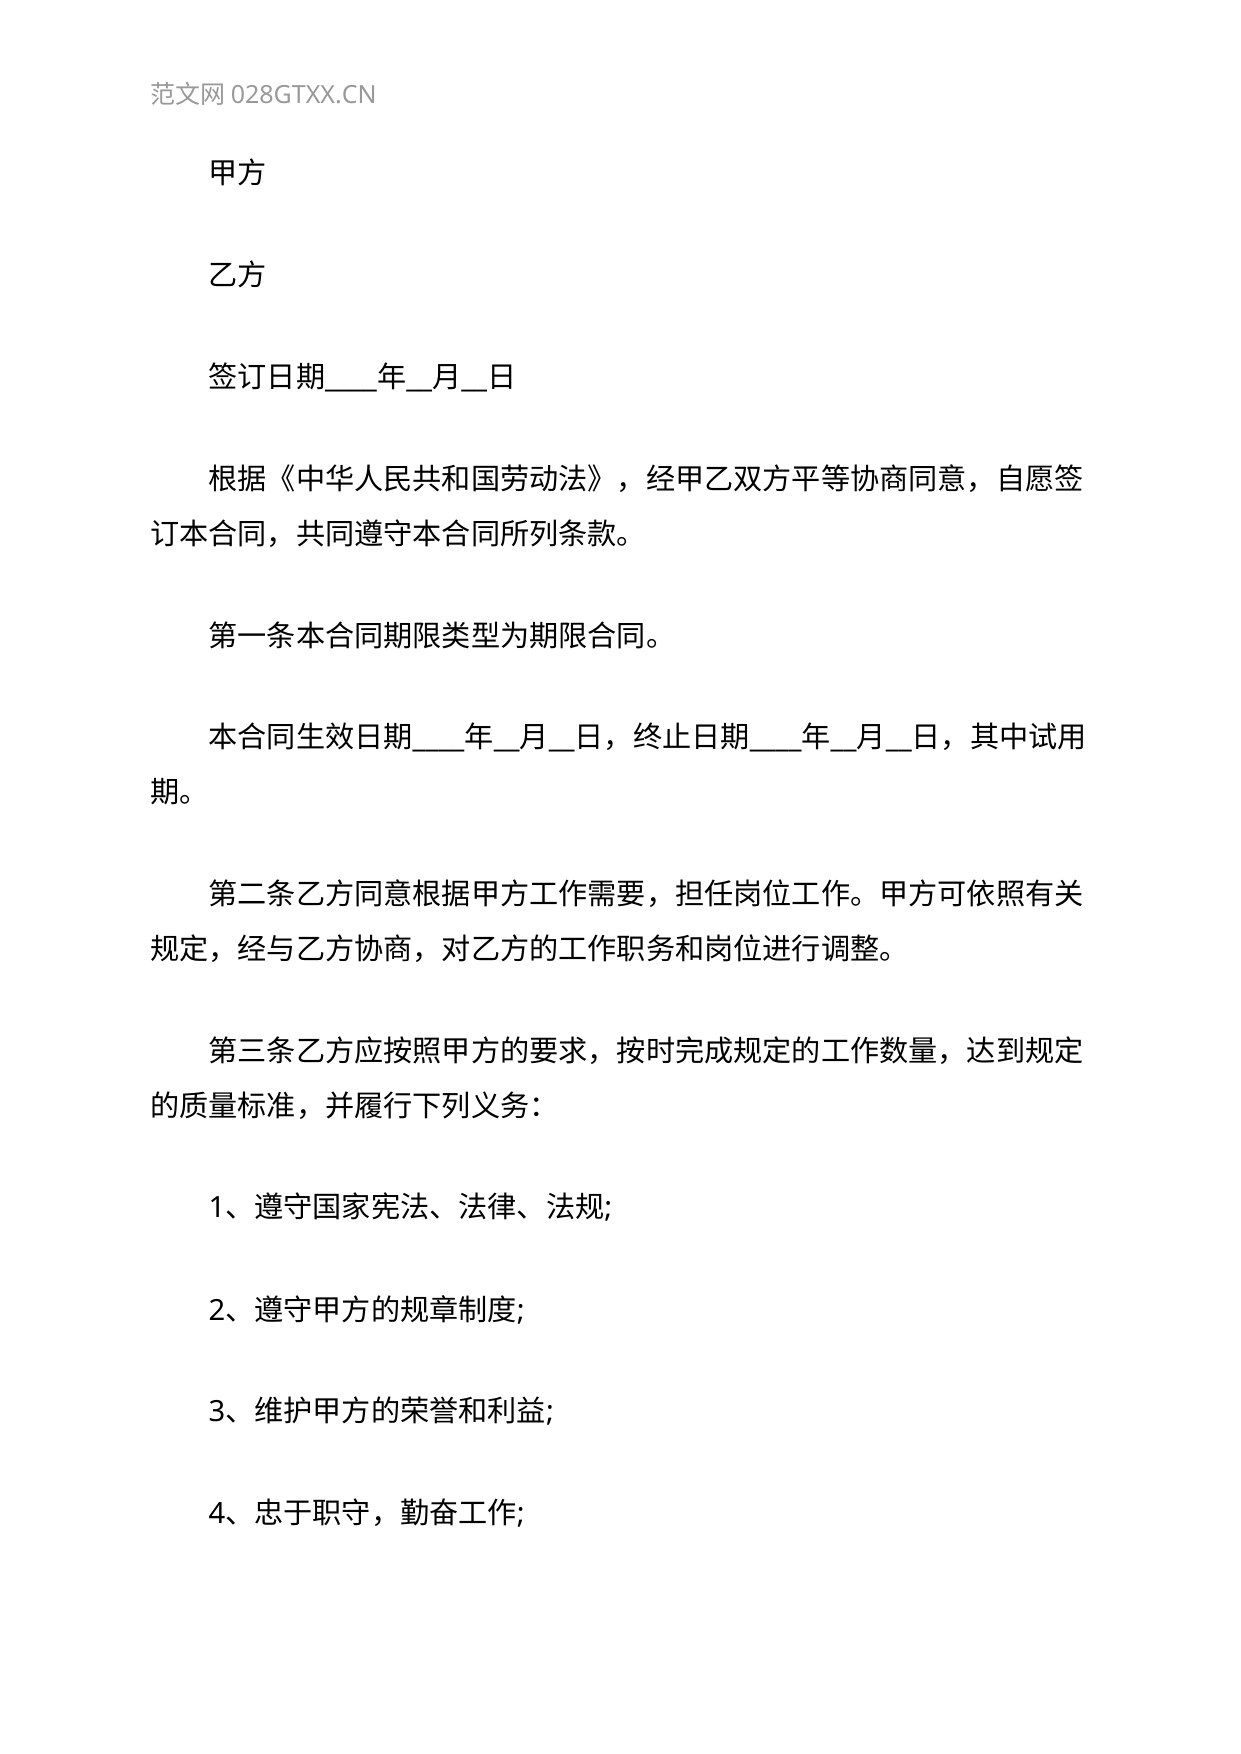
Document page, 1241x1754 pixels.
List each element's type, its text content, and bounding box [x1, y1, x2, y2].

text 3、维护甲方的荣誉和利益; [150, 1388, 1090, 1430]
text 2、遵守甲方的规章制度; [150, 1286, 1090, 1328]
text 1、遵守国家宪法、法律、法规; [150, 1184, 1090, 1226]
text 第三条乙方应按照甲方的要求，按时完成规定的工作数量，达到规定的质量标准，并履行下列义务： [150, 1027, 1090, 1124]
text 第二条乙方同意根据甲方工作需要，担任岗位工作。甲方可依照有关规定，经与乙方协商，对乙方的工作职务和岗位进行调整。 [150, 871, 1090, 968]
text 第一条本合同期限类型为期限合同。 [150, 612, 1090, 654]
text 签订日期____年__月__日 [150, 353, 1090, 396]
text 根据《中华人民共和国劳动法》，经甲乙双方平等协商同意，自愿签订本合同，共同遵守本合同所列条款。 [150, 456, 1090, 553]
text 4、忠于职守，勤奋工作; [150, 1490, 1090, 1532]
text 乙方 [150, 252, 1090, 294]
text 甲方 [150, 150, 1090, 192]
text 本合同生效日期____年__月__日，终止日期____年__月__日，其中试用期。 [150, 714, 1090, 811]
